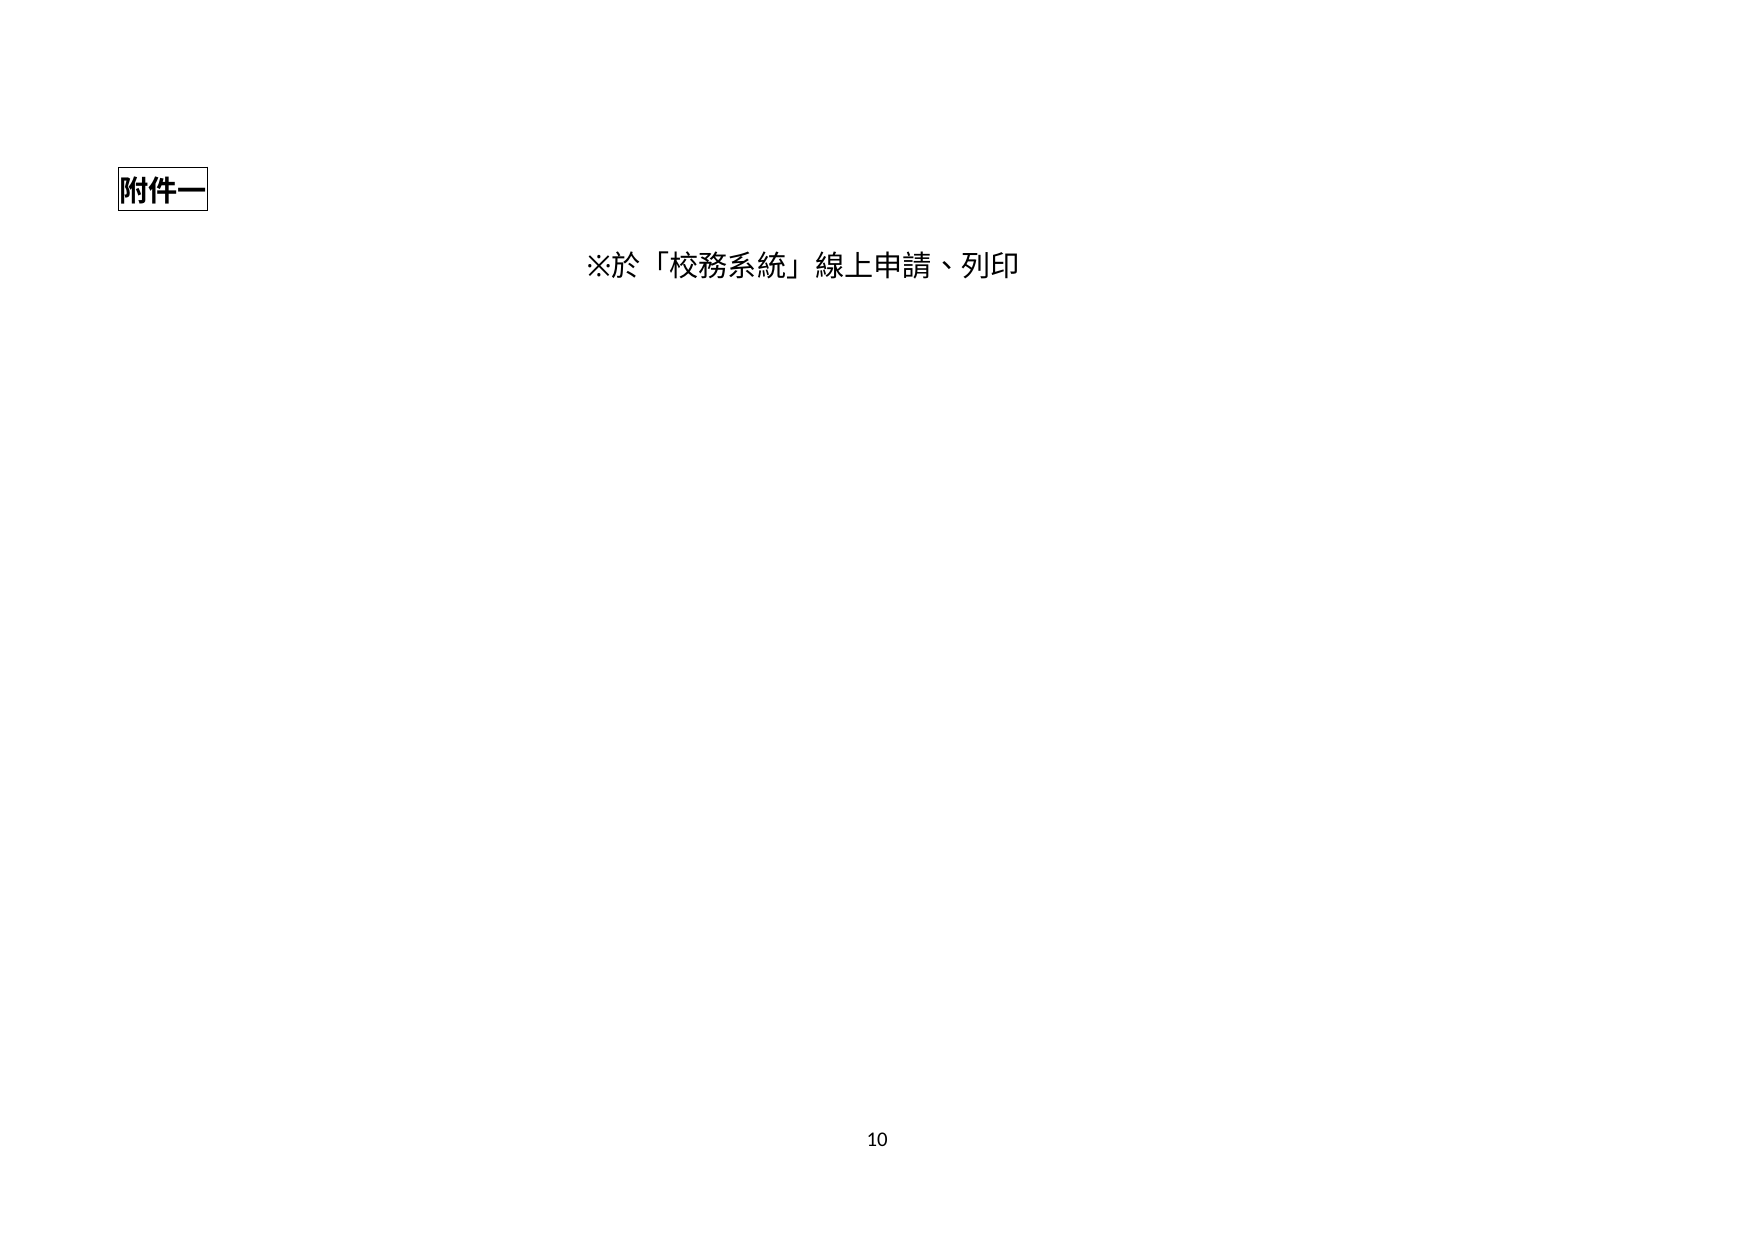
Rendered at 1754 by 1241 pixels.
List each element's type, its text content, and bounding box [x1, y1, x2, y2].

text ※於「校務系統」線上申請、列印 [118, 226, 1636, 301]
text 附件一 [118, 151, 1636, 226]
